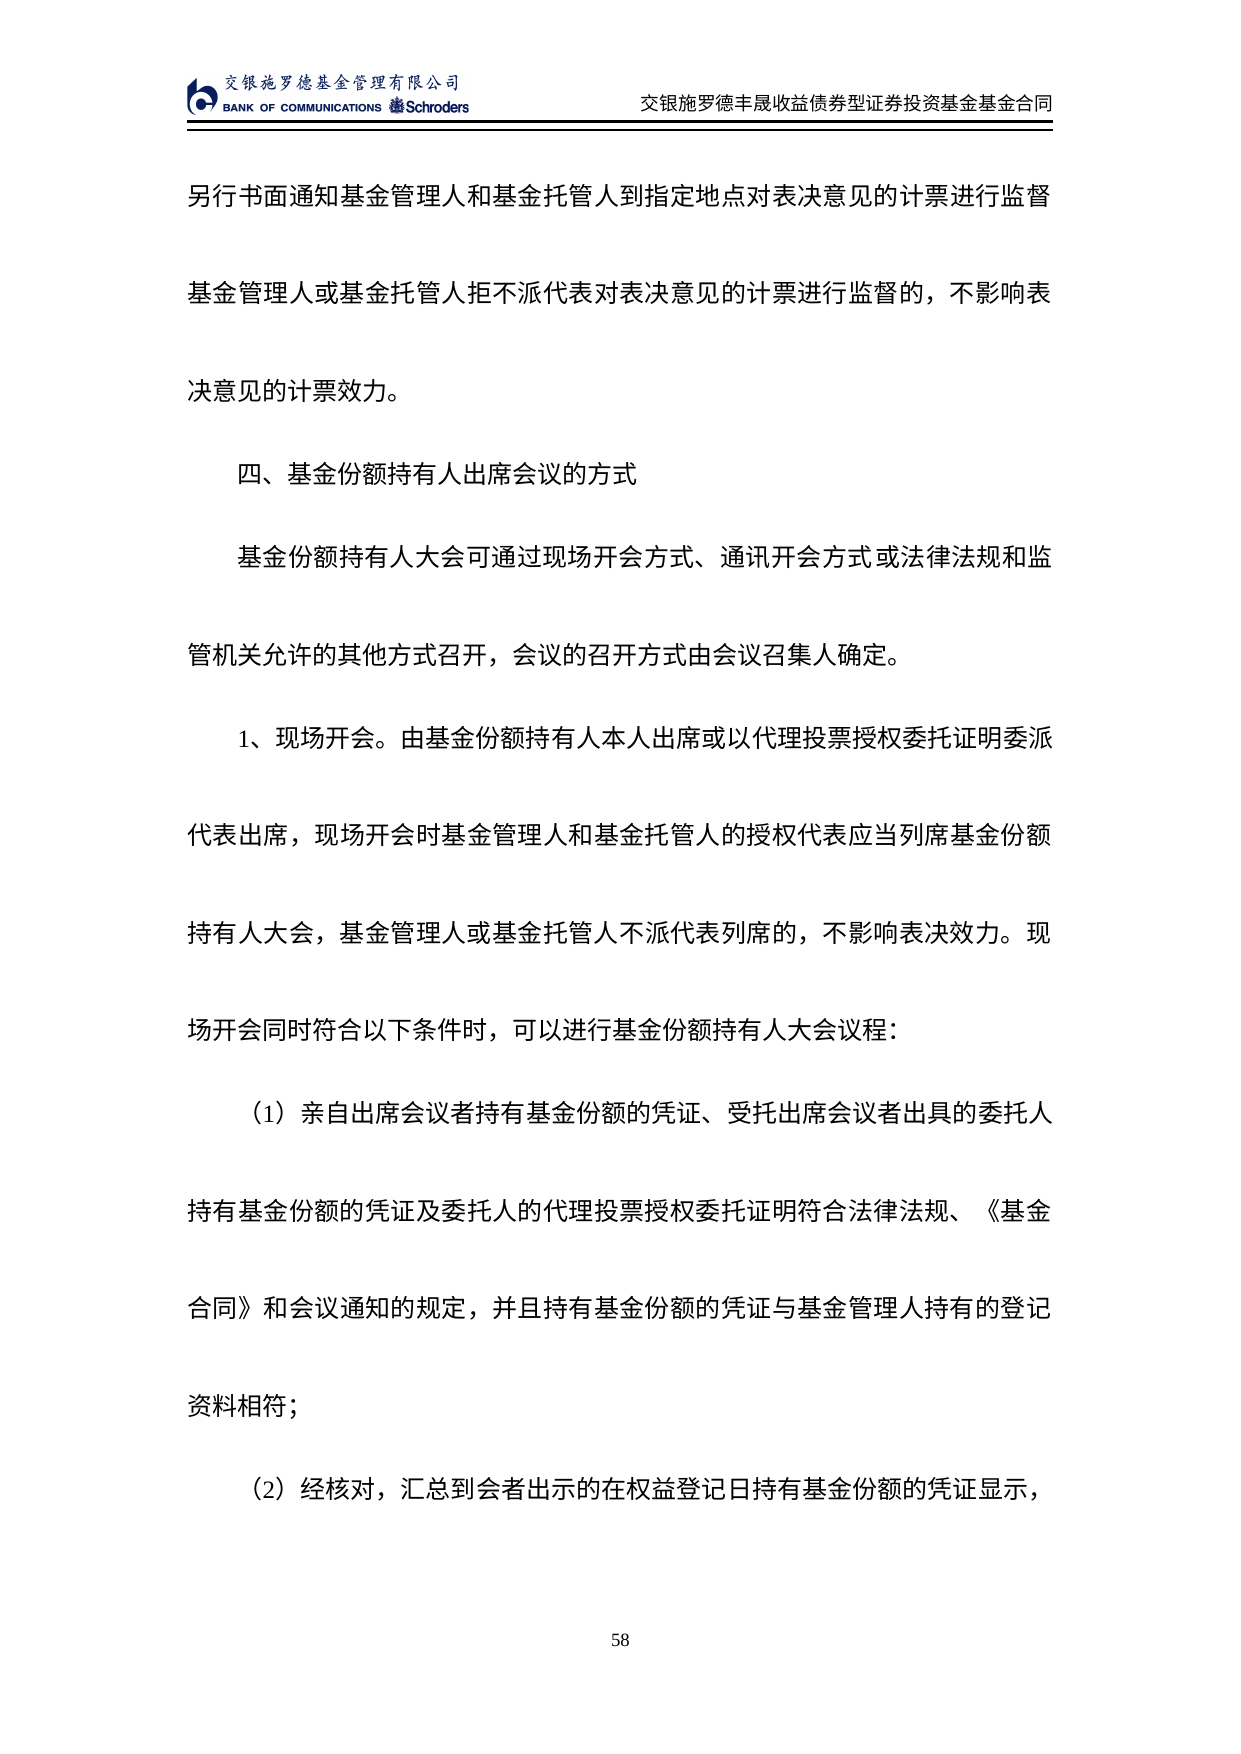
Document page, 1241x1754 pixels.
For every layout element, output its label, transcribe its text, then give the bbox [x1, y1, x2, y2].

text （1）亲自出席会议者持有基金份额的凭证、受托出席会议者出具的委托人持有基金份额的凭证及委托人的代理投票授权委托证明符合法律法规、《基金合同》和会议通知的规定，并且持有基金份额的凭证与基金管理人持有的登记资料相符； [187, 1079, 1053, 1437]
text 四、基金份额持有人出席会议的方式 [187, 440, 1053, 505]
text 1、现场开会。由基金份额持有人本人出席或以代理投票授权委托证明委派代表出席，现场开会时基金管理人和基金托管人的授权代表应当列席基金份额持有人大会，基金管理人或基金托管人不派代表列席的，不影响表决效力。现场开会同时符合以下条件时，可以进行基金份额持有人大会议程： [187, 704, 1053, 1061]
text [187, 1455, 1053, 1520]
picture [187, 74, 469, 115]
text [187, 162, 1053, 422]
text 基金份额持有人大会可通过现场开会方式、通讯开会方式或法律法规和监管机关允许的其他方式召开，会议的召开方式由会议召集人确定。 [187, 523, 1053, 686]
